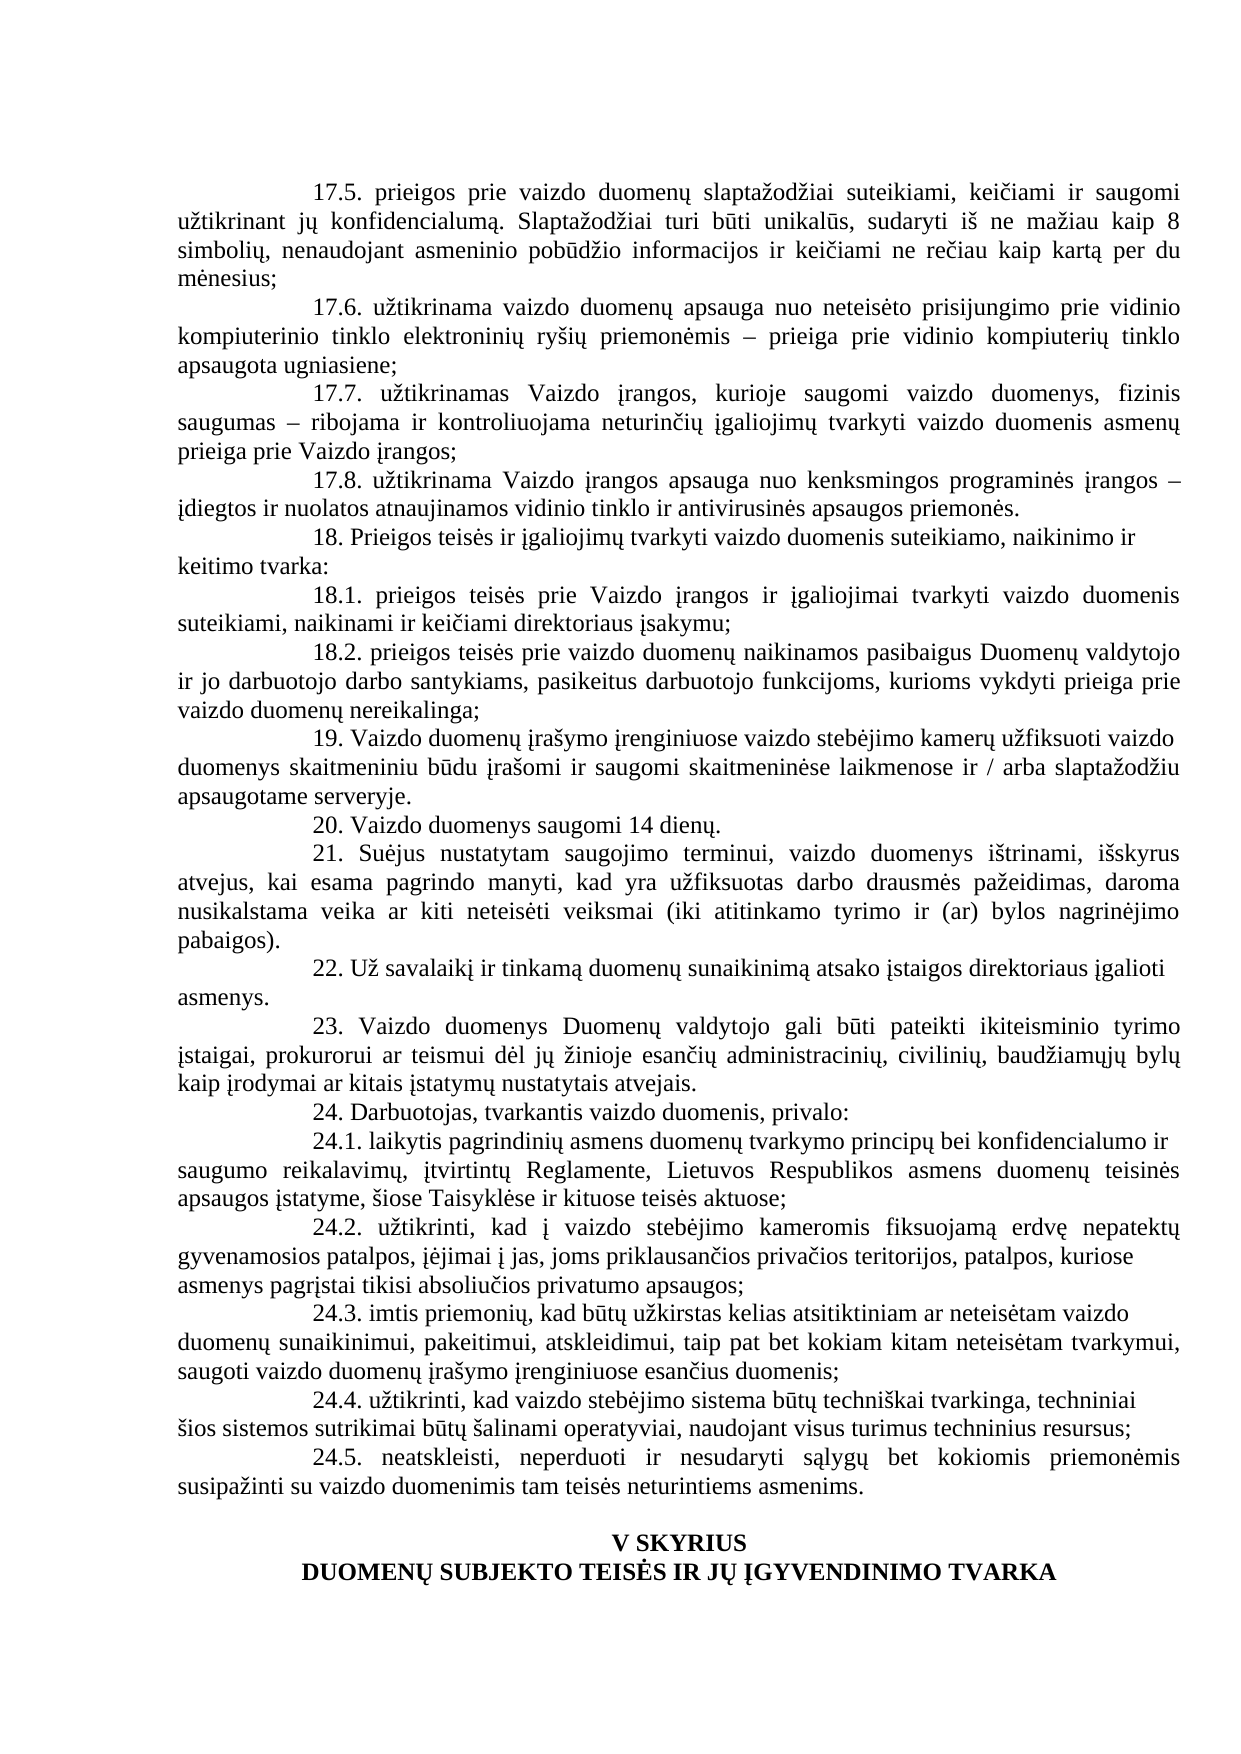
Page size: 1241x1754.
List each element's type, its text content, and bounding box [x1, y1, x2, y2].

text 24.3. imtis priemonių, kad būtų užkirstas kelias atsitiktiniam ar neteisėtam vaizdo [177, 1298, 1181, 1327]
text šios sistemos sutrikimai būtų šalinami operatyviai, naudojant visus turimus techninius resursus; [177, 1413, 1181, 1442]
text asmenys. [177, 982, 1181, 1011]
text 18.2. prieigos teisės prie vaizdo duomenų naikinamos pasibaigus Duomenų valdytojo ir jo darbuotojo darbo santykiams, pasikeitus darbuotojo funkcijoms, kurioms vykdyti prieiga prie vaizdo duomenų nereikalinga; [177, 637, 1181, 723]
text 20. Vaizdo duomenys saugomi 14 dienų. [177, 810, 1181, 838]
text 19. Vaizdo duomenų įrašymo įrenginiuose vaizdo stebėjimo kamerų užfiksuoti vaizdo [177, 723, 1181, 752]
text 24.1. laikytis pagrindinių asmens duomenų tvarkymo principų bei konfidencialumo ir [177, 1126, 1181, 1155]
text 24.4. užtikrinti, kad vaizdo stebėjimo sistema būtų techniškai tvarkinga, techniniai [177, 1385, 1181, 1413]
text 17.5. prieigos prie vaizdo duomenų slaptažodžiai suteikiami, keičiami ir saugomi užtikrinant jų konfidencialumą. Slaptažodžiai turi būti unikalūs, sudaryti iš ne mažiau kaip 8 simbolių, nenaudojant asmeninio pobūdžio informacijos ir keičiami ne rečiau kaip kartą per du mėnesius; [177, 177, 1181, 292]
text 17.8. užtikrinama Vaizdo įrangos apsauga nuo kenksmingos programinės įrangos – įdiegtos ir nuolatos atnaujinamos vidinio tinklo ir antivirusinės apsaugos priemonės. [177, 465, 1181, 522]
text duomenų sunaikinimui, pakeitimui, atskleidimui, taip pat bet kokiam kitam neteisėtam tvarkymui, saugoti vaizdo duomenų įrašymo įrenginiuose esančius duomenis; [177, 1327, 1181, 1385]
text 24.2. užtikrinti, kad į vaizdo stebėjimo kameromis fiksuojamą erdvę nepatektų gyvenamosios patalpos, įėjimai į jas, joms priklausančios privačios teritorijos, patalpos, kuriose [177, 1212, 1181, 1270]
text 24.5. neatskleisti, neperduoti ir nesudaryti sąlygų bet kokiomis priemonėmis susipažinti su vaizdo duomenimis tam teisės neturintiems asmenims. [177, 1442, 1181, 1500]
text 17.7. užtikrinamas Vaizdo įrangos, kurioje saugomi vaizdo duomenys, fizinis saugumas – ribojama ir kontroliuojama neturinčių įgaliojimų tvarkyti vaizdo duomenis asmenų prieiga prie Vaizdo įrangos; [177, 378, 1181, 465]
text DUOMENŲ SUBJEKTO TEISĖS IR JŲ ĮGYVENDINIMO TVARKA [177, 1557, 1181, 1586]
text 21. Suėjus nustatytam saugojimo terminui, vaizdo duomenys ištrinami, išskyrus atvejus, kai esama pagrindo manyti, kad yra užfiksuotas darbo drausmės pažeidimas, daroma nusikalstama veika ar kiti neteisėti veiksmai (iki atitinkamo tyrimo ir (ar) bylos nagrinėjimo pabaigos). [177, 838, 1181, 953]
text 24. Darbuotojas, tvarkantis vaizdo duomenis, privalo: [177, 1097, 1181, 1126]
text 22. Už savalaikį ir tinkamą duomenų sunaikinimą atsako įstaigos direktoriaus įgalioti [177, 953, 1181, 982]
text V SKYRIUS [177, 1528, 1181, 1557]
text keitimo tvarka: [177, 551, 1181, 580]
text 23. Vaizdo duomenys Duomenų valdytojo gali būti pateikti ikiteisminio tyrimo įstaigai, prokurorui ar teismui dėl jų žinioje esančių administracinių, civilinių, baudžiamųjų bylų kaip įrodymai ar kitais įstatymų nustatytais atvejais. [177, 1011, 1181, 1097]
text 18. Prieigos teisės ir įgaliojimų tvarkyti vaizdo duomenis suteikiamo, naikinimo ir [177, 522, 1181, 551]
text 18.1. prieigos teisės prie Vaizdo įrangos ir įgaliojimai tvarkyti vaizdo duomenis suteikiami, naikinami ir keičiami direktoriaus įsakymu; [177, 580, 1181, 637]
text saugumo reikalavimų, įtvirtintų Reglamente, Lietuvos Respublikos asmens duomenų teisinės apsaugos įstatyme, šiose Taisyklėse ir kituose teisės aktuose; [177, 1155, 1181, 1212]
text 17.6. užtikrinama vaizdo duomenų apsauga nuo neteisėto prisijungimo prie vidinio kompiuterinio tinklo elektroninių ryšių priemonėmis – prieiga prie vidinio kompiuterių tinklo apsaugota ugniasiene; [177, 292, 1181, 378]
text asmenys pagrįstai tikisi absoliučios privatumo apsaugos; [177, 1270, 1181, 1298]
text duomenys skaitmeniniu būdu įrašomi ir saugomi skaitmeninėse laikmenose ir / arba slaptažodžiu apsaugotame serveryje. [177, 752, 1181, 810]
